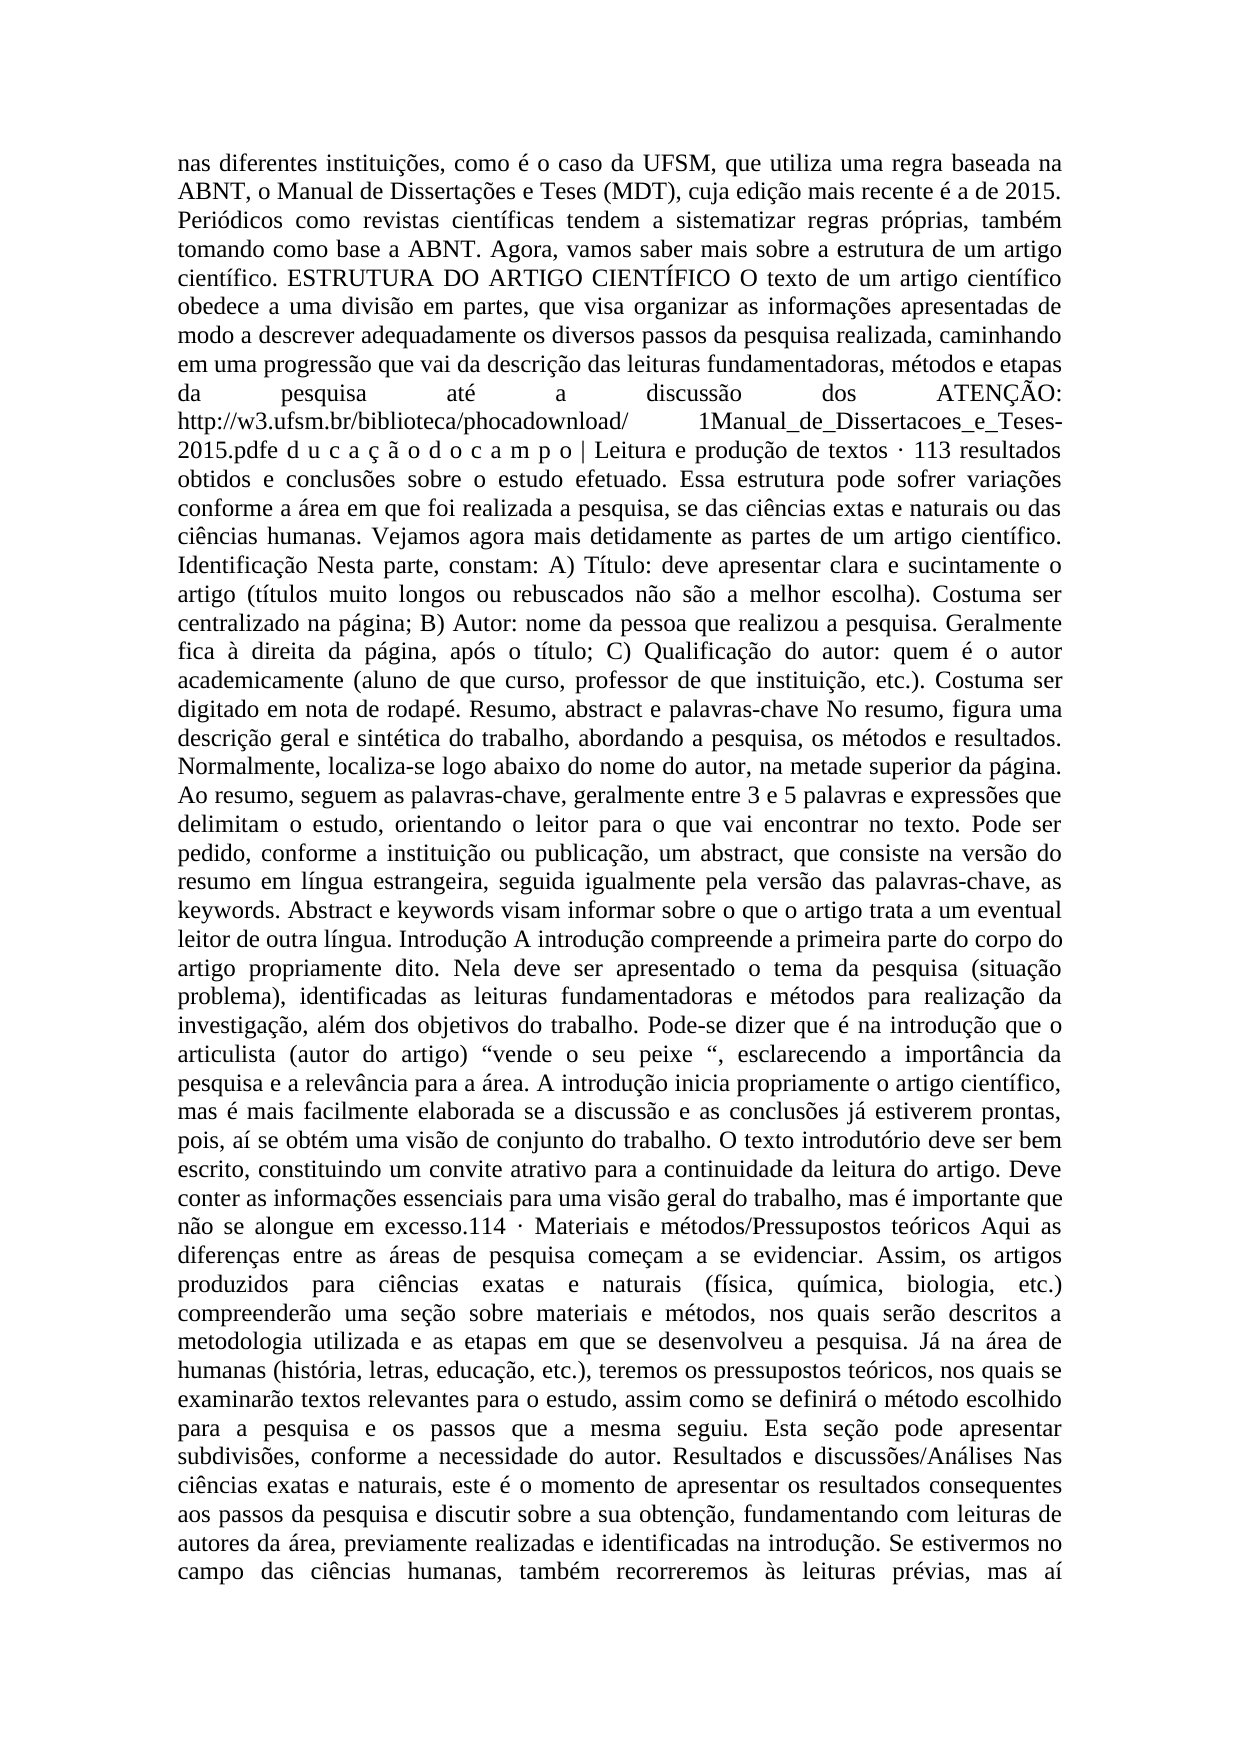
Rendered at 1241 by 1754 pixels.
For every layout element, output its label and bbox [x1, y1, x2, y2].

text [177, 148, 1063, 1585]
